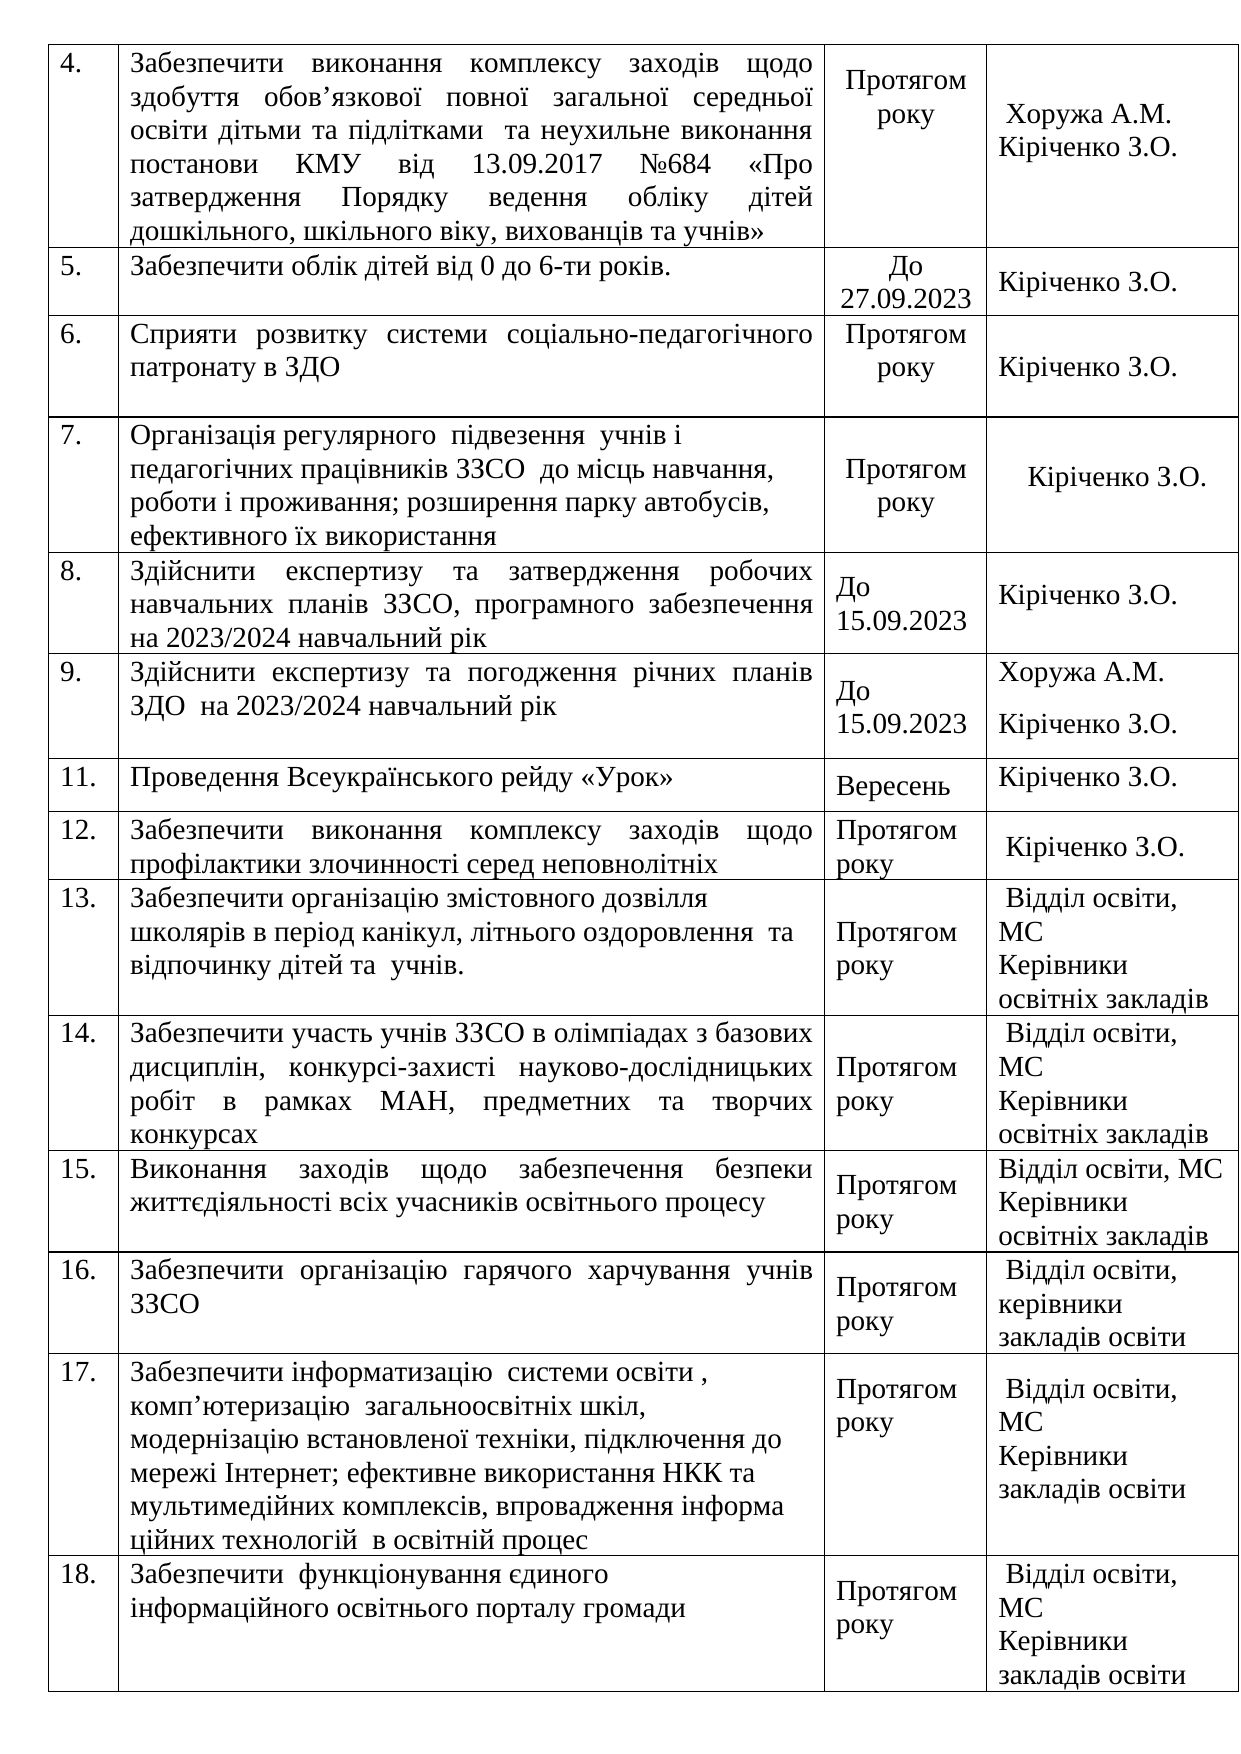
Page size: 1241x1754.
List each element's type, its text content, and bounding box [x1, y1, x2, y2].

table_cell Забезпечити організацію гарячого харчування учнів ЗЗСО [119, 1253, 824, 1353]
table_cell 9. [49, 654, 118, 758]
table_cell Організація регулярного підвезення учнів і педагогічних працівників ЗЗСО до місць навчання, роботи і проживання; розширення парку автобусів, ефективного їх використання [119, 418, 824, 552]
table_cell До 27.09.2023 [825, 248, 986, 315]
table_cell Протягом року [825, 1556, 986, 1691]
table_cell Протягом року [825, 418, 986, 552]
table_cell 14. [49, 1016, 118, 1150]
table_cell До 15.09.2023 [825, 553, 986, 653]
table_cell Забезпечити інформатизацію системи освіти , комп’ютеризацію загальноосвітніх шкіл, модернізацію встановленої техніки, підключення до мережі Інтернет; ефективне використання НКК та мультимедійних комплексів, впровадження інформа ційних технологій в освітній процес [119, 1354, 824, 1555]
table_cell 7. [49, 418, 118, 552]
table_cell 4. [49, 45, 118, 247]
table_cell Протягом року [825, 1151, 986, 1251]
table_cell 8. [49, 553, 118, 653]
table_cell Забезпечити функціонування єдиного інформаційного освітнього порталу громади [119, 1556, 824, 1691]
table_cell Виконання заходів щодо забезпечення безпеки життєдіяльності всіх учасників освітнього процесу [119, 1151, 824, 1251]
table_cell Забезпечити організацію змістовного дозвілля школярів в період канікул, літнього оздоровлення та відпочинку дітей та учнів. [119, 880, 824, 1014]
table_cell Відділ освіти, МС Керівники закладів освіти [987, 1354, 1238, 1555]
table_cell Протягом року [825, 812, 986, 879]
table_cell Вересень [825, 759, 986, 811]
table_cell Кіріченко З.О. [987, 812, 1238, 879]
table_cell Протягом року [825, 880, 986, 1014]
table_cell Забезпечити виконання комплексу заходів щодо здобуття обов’язкової повної загальної середньої освіти дітьми та підлітками та неухильне виконання постанови КМУ від 13.09.2017 №684 «Про затвердження Порядку ведення обліку дітей дошкільного, шкільного віку, вихованців та учнів» [119, 45, 824, 247]
table_cell Сприяти розвитку системи соціально-педагогічного патронату в ЗДО [119, 316, 824, 416]
table_cell 13. [49, 880, 118, 1014]
table_cell Здійснити експертизу та погодження річних планів ЗДО на 2023/2024 навчальний рік [119, 654, 824, 758]
table_cell Кіріченко З.О. [987, 316, 1238, 416]
table_cell 5. [49, 248, 118, 315]
table_cell Відділ освіти, керівники закладів освіти [987, 1253, 1238, 1353]
table_cell Кіріченко З.О. [987, 553, 1238, 653]
table_cell Відділ освіти, МС Керівники освітніх закладів [987, 1151, 1238, 1251]
table_cell Протягом року [825, 45, 986, 247]
table_cell Кіріченко З.О. [987, 418, 1238, 552]
table_cell 6. [49, 316, 118, 416]
table_cell Хоружа А.М. Кіріченко З.О. [987, 654, 1238, 758]
table_cell Кіріченко З.О. [987, 248, 1238, 315]
table_cell Кіріченко З.О. [987, 759, 1238, 811]
table_cell 16. [49, 1253, 118, 1353]
table_cell Забезпечити участь учнів ЗЗСО в олімпіадах з базових дисциплін, конкурсі-захисті науково-дослідницьких робіт в рамках МАН, предметних та творчих конкурсах [119, 1016, 824, 1150]
table_cell Відділ освіти, МС Керівники освітніх закладів [987, 880, 1238, 1014]
table_cell 18. [49, 1556, 118, 1691]
table_cell Протягом року [825, 1253, 986, 1353]
table_cell Забезпечити виконання комплексу заходів щодо профілактики злочинності серед неповнолітніх [119, 812, 824, 879]
table_cell 11. [49, 759, 118, 811]
table_cell 17. [49, 1354, 118, 1555]
table_cell 15. [49, 1151, 118, 1251]
table_cell Протягом року [825, 1354, 986, 1555]
table_cell Хоружа А.М. Кіріченко З.О. [987, 45, 1238, 247]
table_cell 12. [49, 812, 118, 879]
table_cell Здійснити експертизу та затвердження робочих навчальних планів ЗЗСО, програмного забезпечення на 2023/2024 навчальний рік [119, 553, 824, 653]
table_cell Забезпечити облік дітей від 0 до 6-ти років. [119, 248, 824, 315]
table_cell До 15.09.2023 [825, 654, 986, 758]
table_cell Протягом року [825, 1016, 986, 1150]
table_cell Проведення Всеукраїнського рейду «Урок» [119, 759, 824, 811]
table_cell Відділ освіти, МС Керівники освітніх закладів [987, 1016, 1238, 1150]
table_cell Відділ освіти, МС Керівники закладів освіти [987, 1556, 1238, 1691]
table_cell Протягом року [825, 316, 986, 416]
